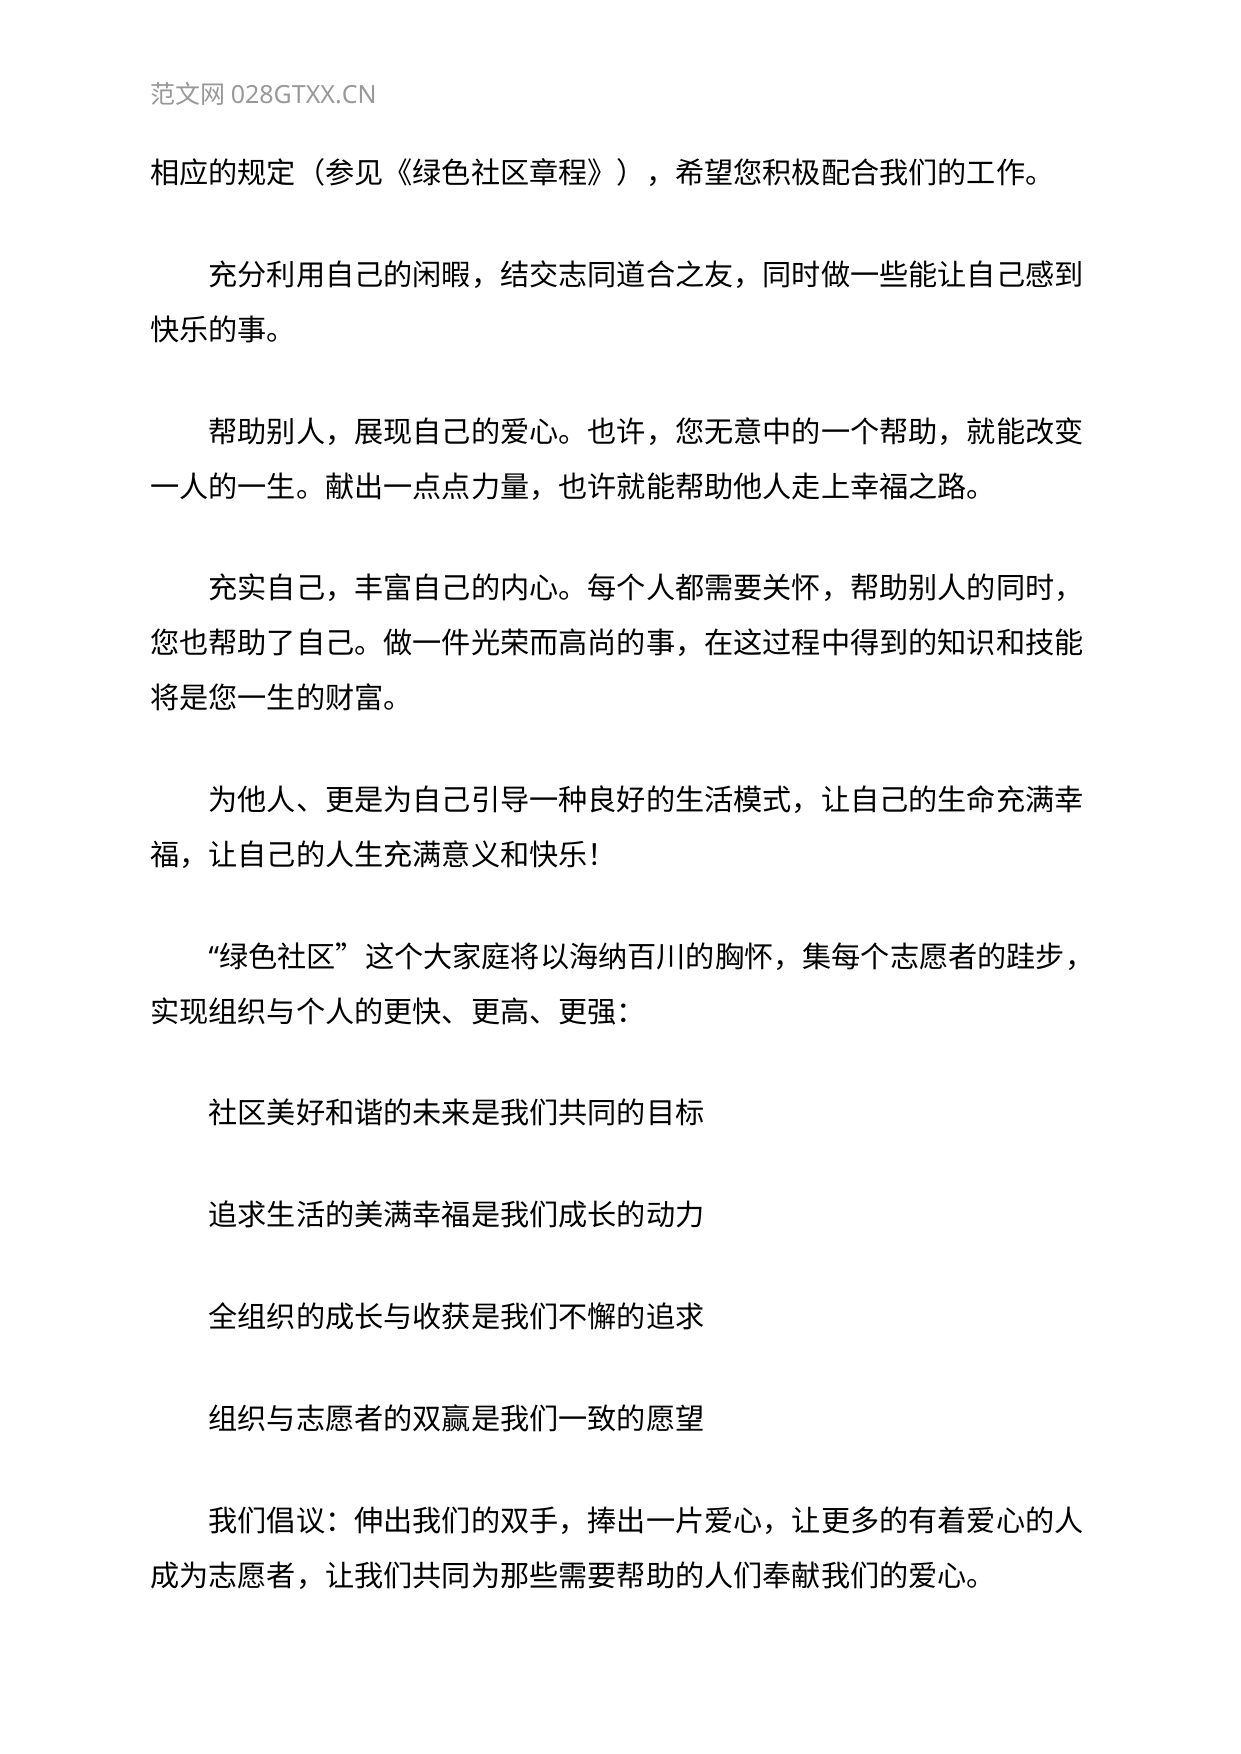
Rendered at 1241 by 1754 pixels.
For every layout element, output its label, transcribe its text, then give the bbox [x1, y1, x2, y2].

text 我们倡议：伸出我们的双手，捧出一片爱心，让更多的有着爱心的人成为志愿者，让我们共同为那些需要帮助的人们奉献我们的爱心。 [150, 1497, 1090, 1594]
text 帮助别人，展现自己的爱心。也许，您无意中的一个帮助，就能改变一人的一生。献出一点点力量，也许就能帮助他人走上幸福之路。 [150, 408, 1090, 506]
text 全组织的成长与收获是我们不懈的追求 [150, 1294, 1090, 1336]
text 充实自己，丰富自己的内心。每个人都需要关怀，帮助别人的同时，您也帮助了自己。做一件光荣而高尚的事，在这过程中得到的知识和技能将是您一生的财富。 [150, 565, 1090, 717]
text “绿色社区”这个大家庭将以海纳百川的胸怀，集每个志愿者的跬步，实现组织与个人的更快、更高、更强： [150, 933, 1090, 1031]
text 组织与志愿者的双赢是我们一致的愿望 [150, 1395, 1090, 1438]
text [150, 150, 1090, 192]
text 充分利用自己的闲暇，结交志同道合之友，同时做一些能让自己感到快乐的事。 [150, 252, 1090, 349]
text 为他人、更是为自己引导一种良好的生活模式，让自己的生命充满幸福，让自己的人生充满意义和快乐！ [150, 777, 1090, 874]
text 追求生活的美满幸福是我们成长的动力 [150, 1192, 1090, 1234]
text 社区美好和谐的未来是我们共同的目标 [150, 1090, 1090, 1132]
